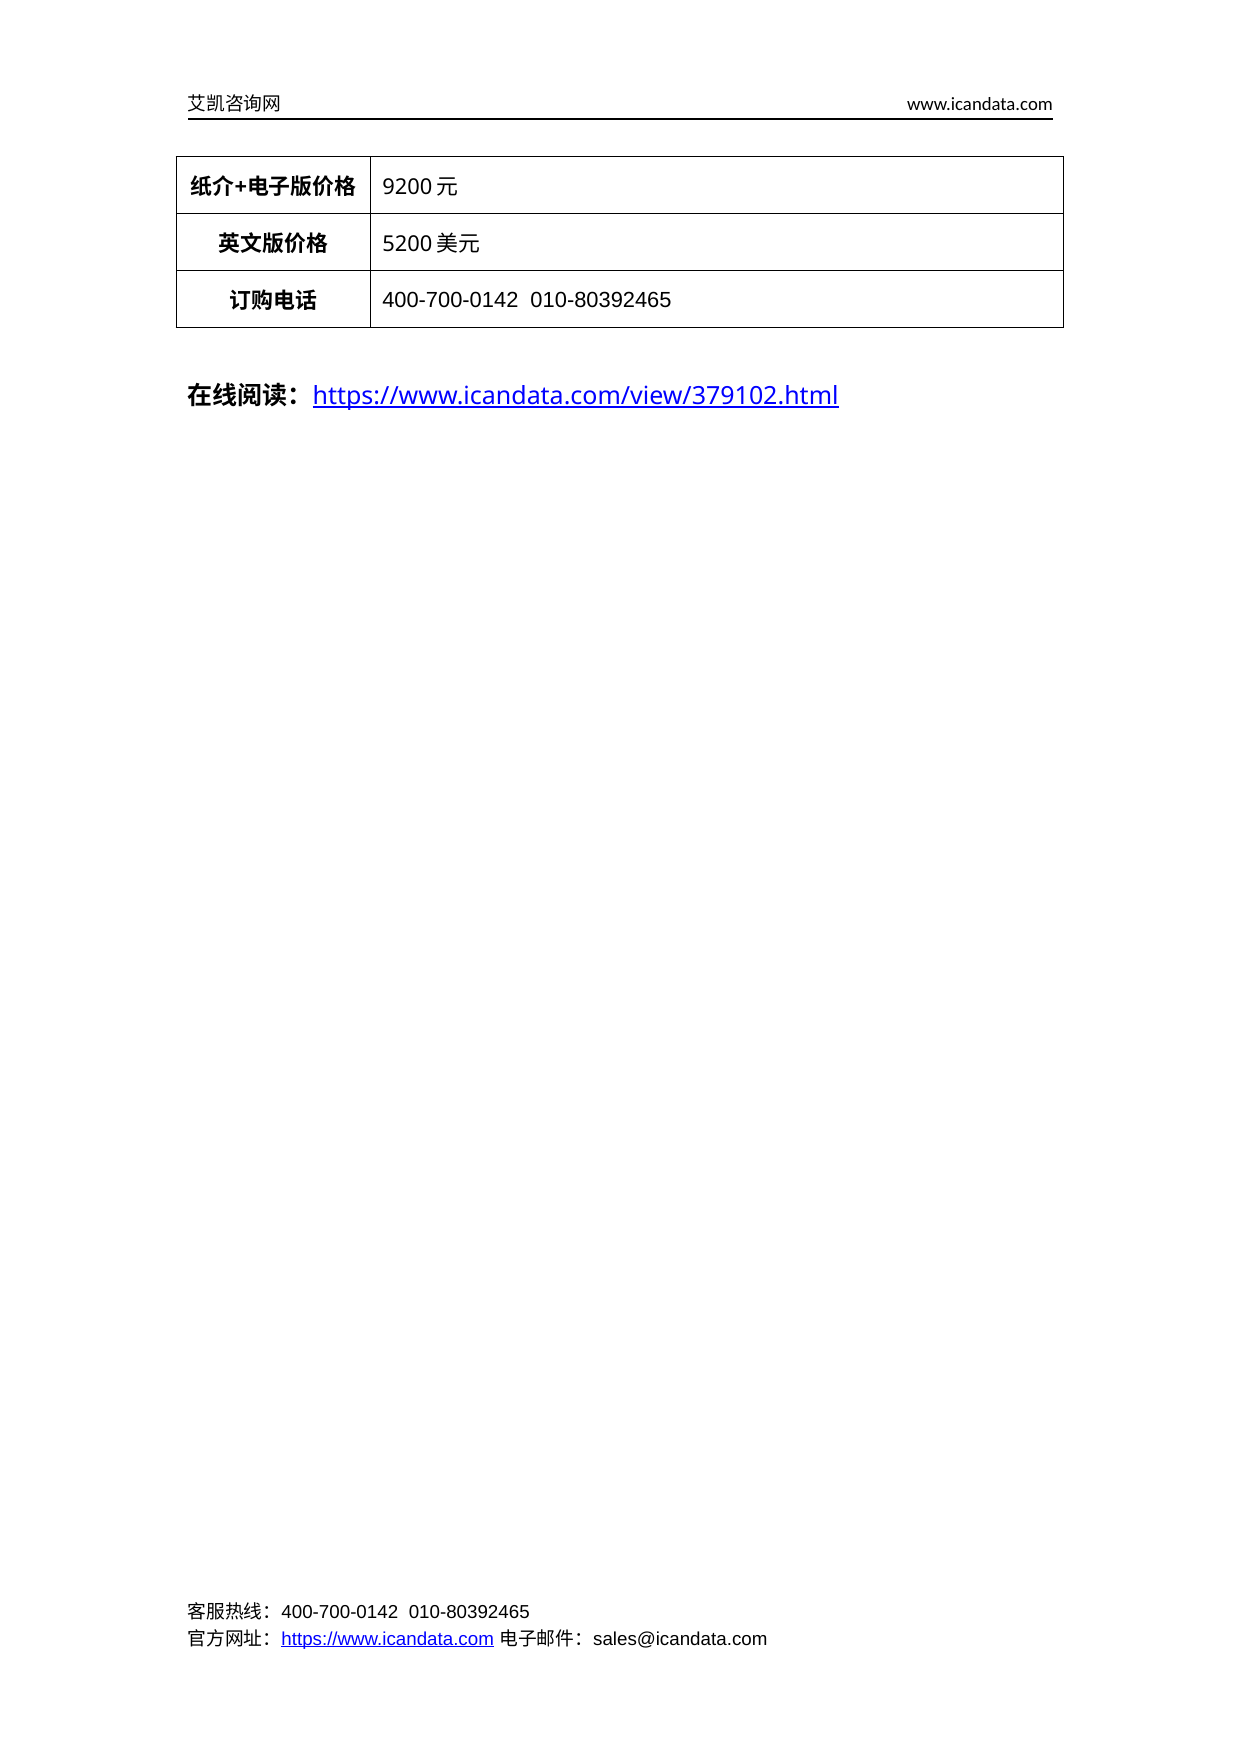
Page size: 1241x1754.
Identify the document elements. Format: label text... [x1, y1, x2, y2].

table_cell 订购电话 [177, 271, 370, 327]
text 在线阅读：https://www.icandata.com/view/379102.html [187, 361, 1053, 426]
table_cell 英文版价格 [177, 214, 370, 270]
table_cell 9200元 [371, 157, 1063, 213]
table_cell 400-700-0142 010-80392465 [371, 271, 1063, 327]
table_cell 5200美元 [371, 214, 1063, 270]
table_cell 纸介+电子版价格 [177, 157, 370, 213]
